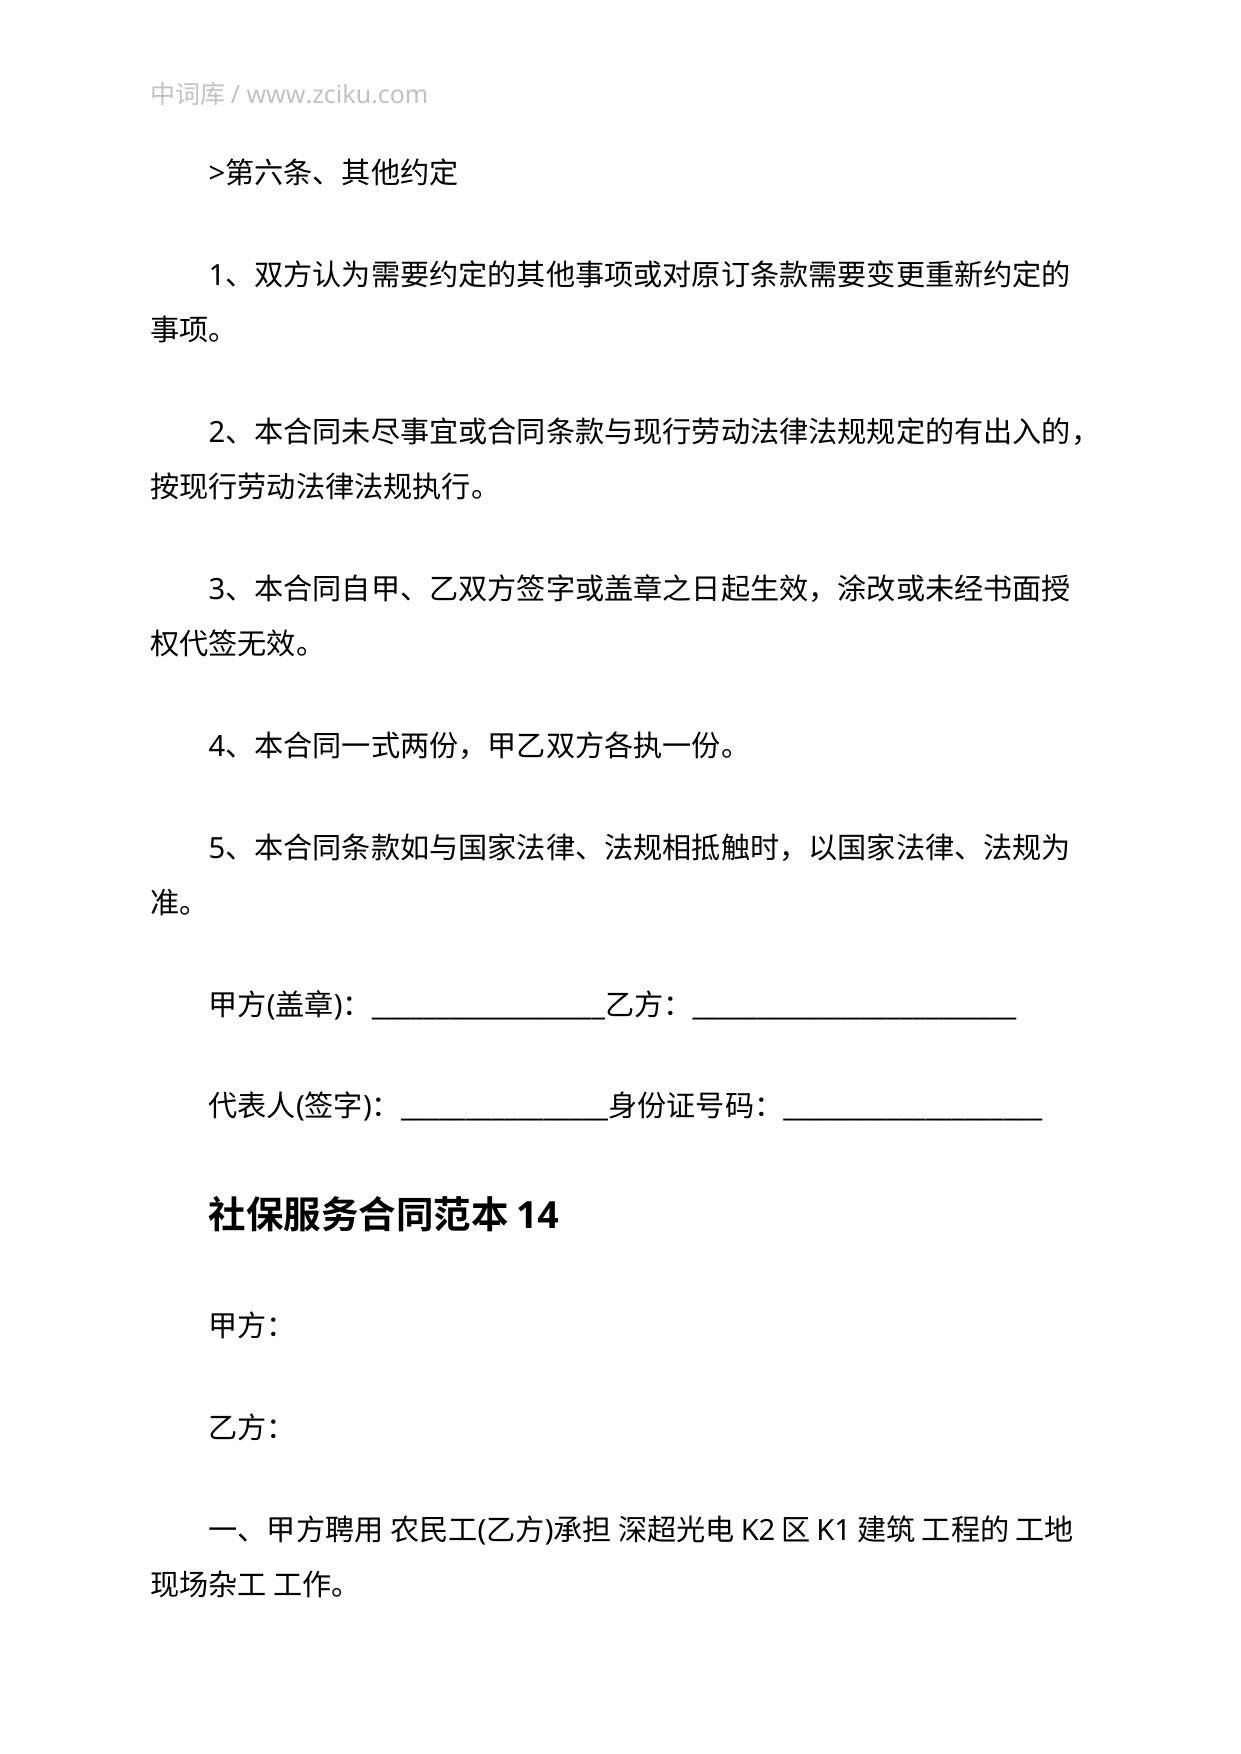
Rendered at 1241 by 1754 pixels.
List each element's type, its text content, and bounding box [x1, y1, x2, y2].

text 1、双方认为需要约定的其他事项或对原订条款需要变更重新约定的事项。 [150, 252, 1090, 349]
text 3、本合同自甲、乙双方签字或盖章之日起生效，涂改或未经书面授权代签无效。 [150, 566, 1090, 663]
text 社保服务合同范本14 [150, 1185, 1090, 1239]
text >第六条、其他约定 [150, 150, 1090, 192]
text 一、甲方聘用 农民工(乙方)承担 深超光电K2区K1建筑 工程的 工地现场杂工 工作。 [150, 1506, 1090, 1603]
text 乙方： [150, 1404, 1090, 1447]
text 5、本合同条款如与国家法律、法规相抵触时，以国家法律、法规为准。 [150, 824, 1090, 922]
text 2、本合同未尽事宜或合同条款与现行劳动法律法规规定的有出入的，按现行劳动法律法规执行。 [150, 409, 1090, 506]
text 4、本合同一式两份，甲乙双方各执一份。 [150, 722, 1090, 765]
text 代表人(签字)：________________身份证号码：____________________ [150, 1083, 1090, 1125]
text 甲方(盖章)：__________________乙方：_________________________ [150, 981, 1090, 1023]
text 甲方： [150, 1303, 1090, 1345]
